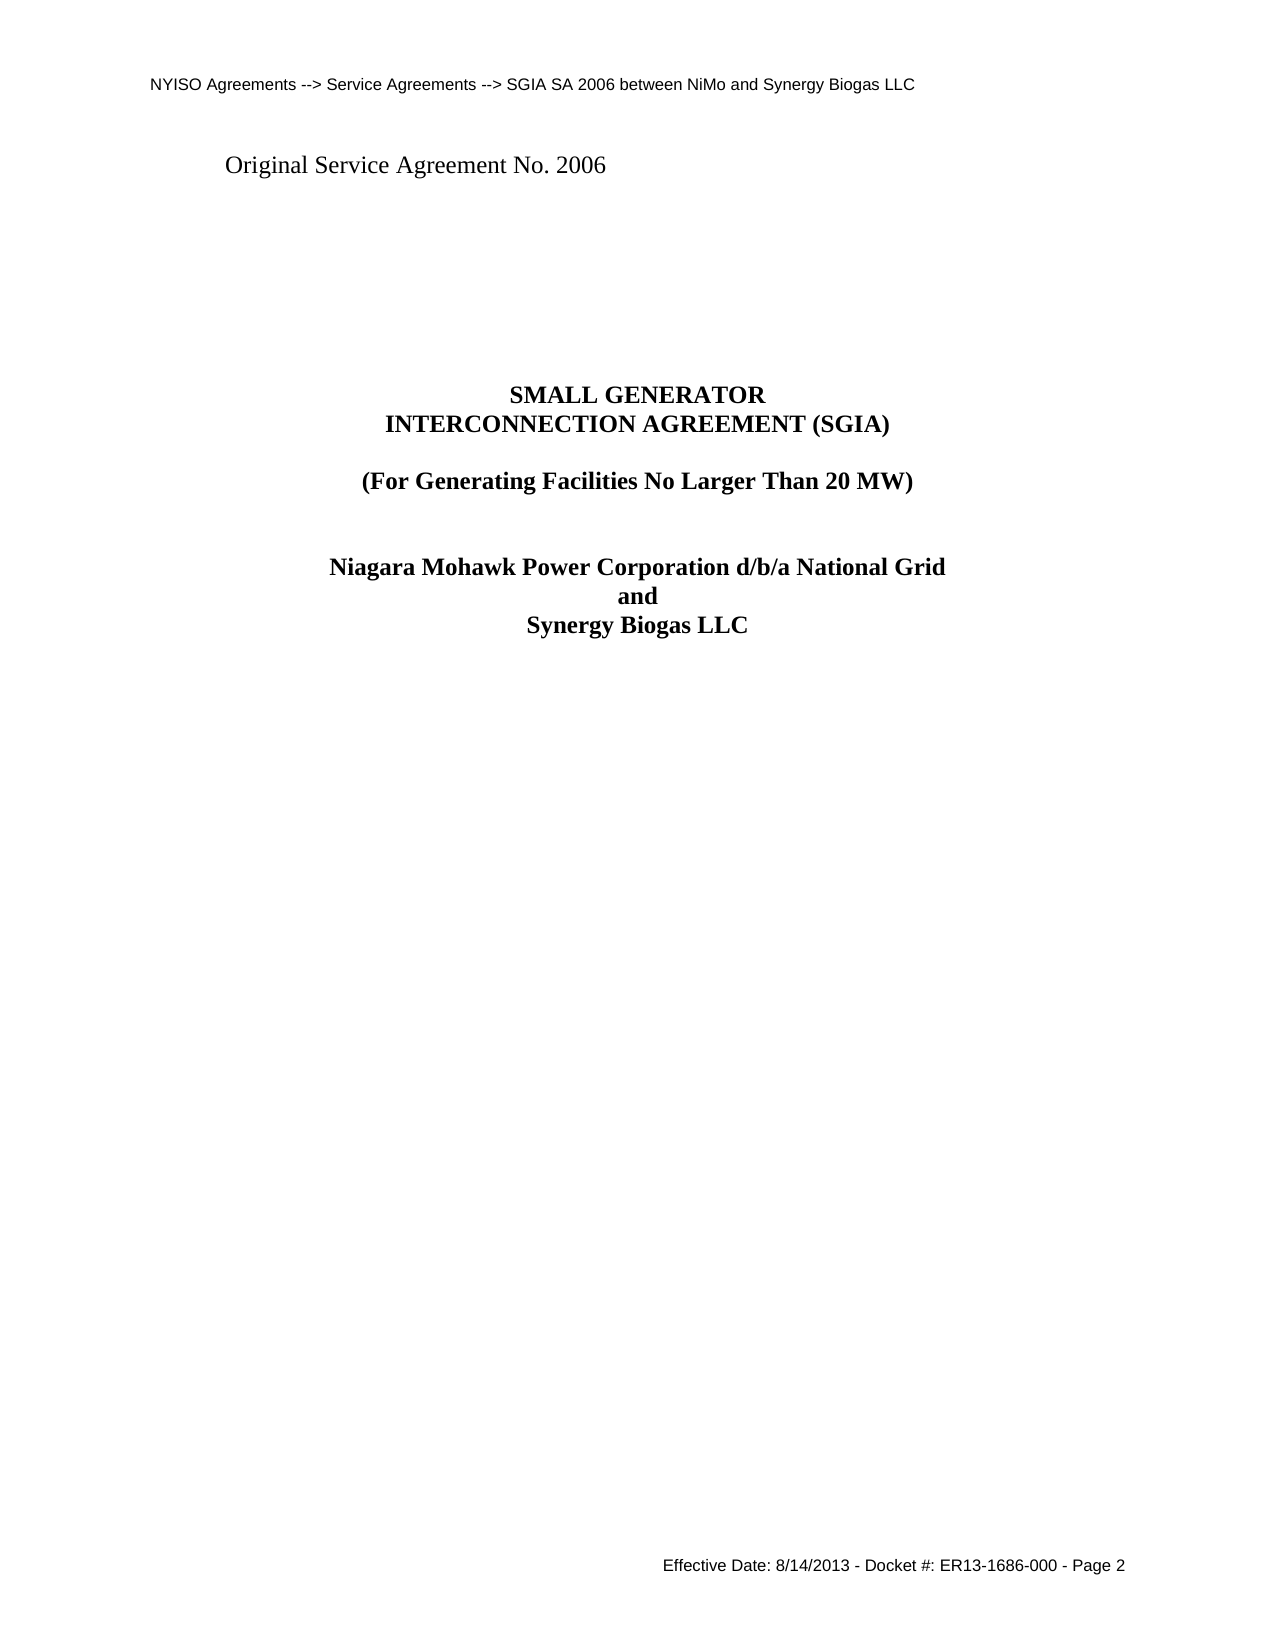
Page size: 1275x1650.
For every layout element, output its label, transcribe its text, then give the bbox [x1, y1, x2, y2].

text Synergy Biogas LLC [150, 610, 1125, 639]
text (For Generating Facilities No Larger Than 20 MW) [150, 466, 1125, 495]
text Original Service Agreement No. 2006 [225, 150, 1125, 179]
text and [150, 581, 1125, 610]
text Niagara Mohawk Power Corporation d/b/a National Grid [150, 552, 1125, 581]
text SMALL GENERATOR [150, 380, 1125, 409]
text INTERCONNECTION AGREEMENT (SGIA) [150, 409, 1125, 437]
